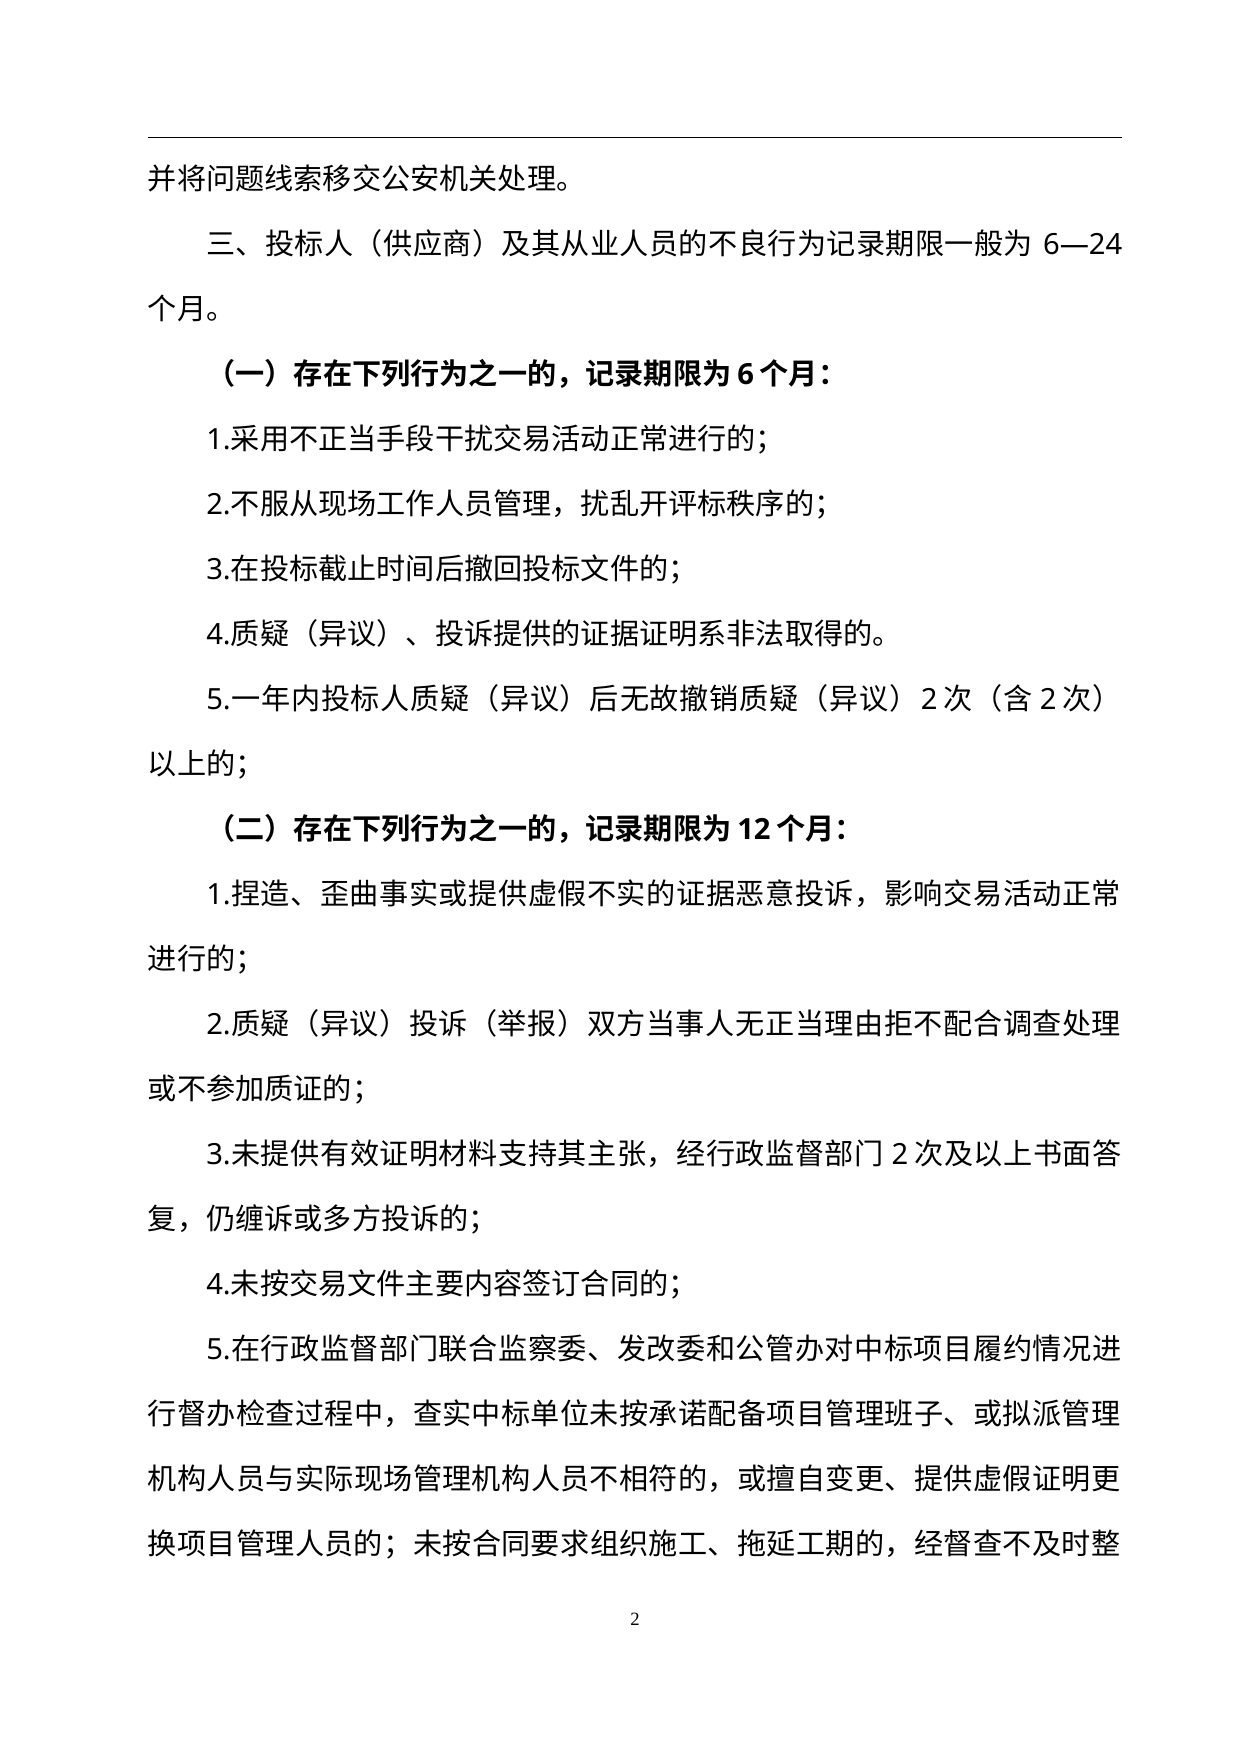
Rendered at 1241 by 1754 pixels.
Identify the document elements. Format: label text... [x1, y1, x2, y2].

text 2.不服从现场工作人员管理，扰乱开评标秩序的； [148, 469, 1122, 534]
text 三、投标人（供应商）及其从业人员的不良行为记录期限一般为6—24个月。 [148, 209, 1122, 339]
text （二）存在下列行为之一的，记录期限为12个月： [148, 794, 1122, 859]
text 3.未提供有效证明材料支持其主张，经行政监督部门2次及以上书面答复，仍缠诉或多方投诉的； [148, 1119, 1122, 1249]
text （一）存在下列行为之一的，记录期限为6个月： [148, 339, 1122, 404]
text 1.捏造、歪曲事实或提供虚假不实的证据恶意投诉，影响交易活动正常进行的； [148, 859, 1122, 989]
text 1.采用不正当手段干扰交易活动正常进行的； [148, 404, 1122, 469]
text 3.在投标截止时间后撤回投标文件的； [148, 534, 1122, 599]
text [148, 1314, 1122, 1574]
text 5.一年内投标人质疑（异议）后无故撤销质疑（异议）2次（含2次）以上的； [148, 664, 1122, 794]
text 4.质疑（异议）、投诉提供的证据证明系非法取得的。 [148, 599, 1122, 664]
text 4.未按交易文件主要内容签订合同的； [148, 1249, 1122, 1314]
text 2.质疑（异议）投诉（举报）双方当事人无正当理由拒不配合调查处理或不参加质证的； [148, 989, 1122, 1119]
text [148, 144, 1122, 209]
